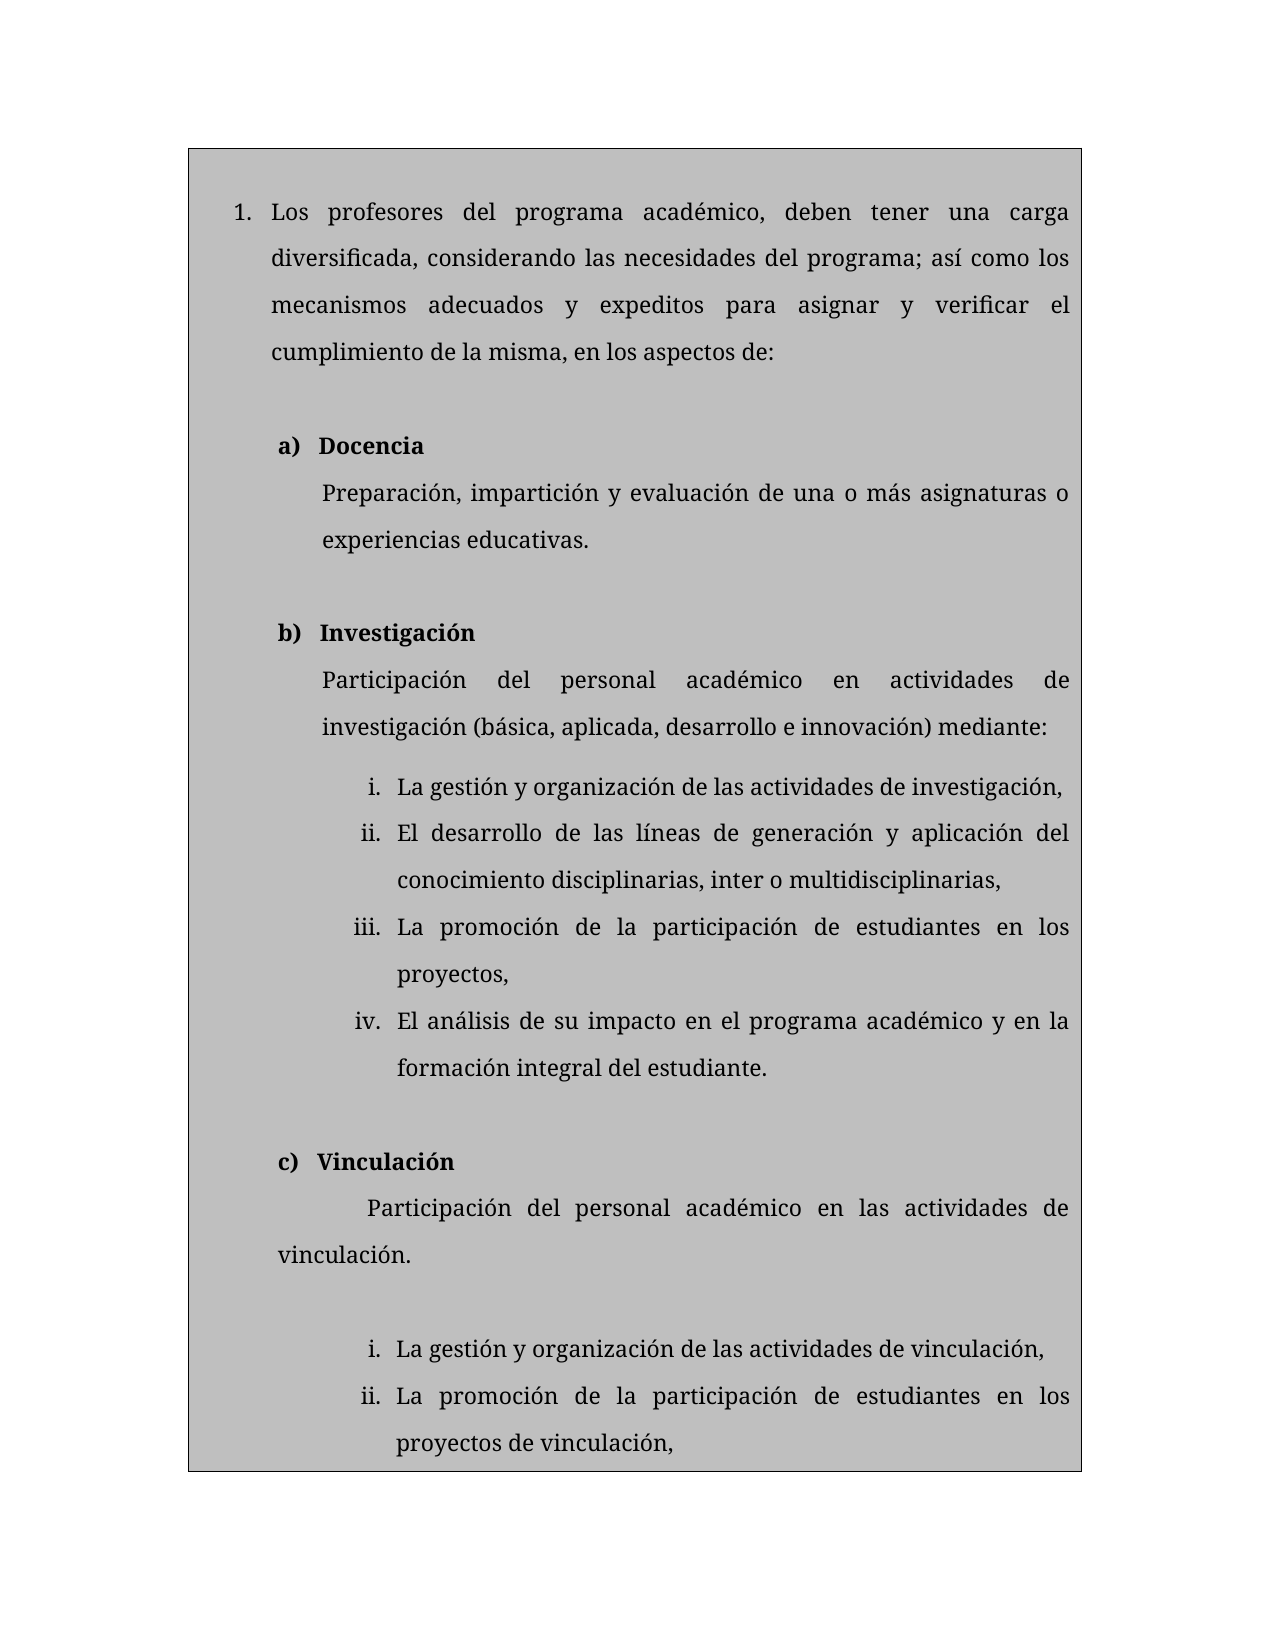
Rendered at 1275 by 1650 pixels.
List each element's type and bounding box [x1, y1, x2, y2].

table_header [189, 149, 1081, 1471]
